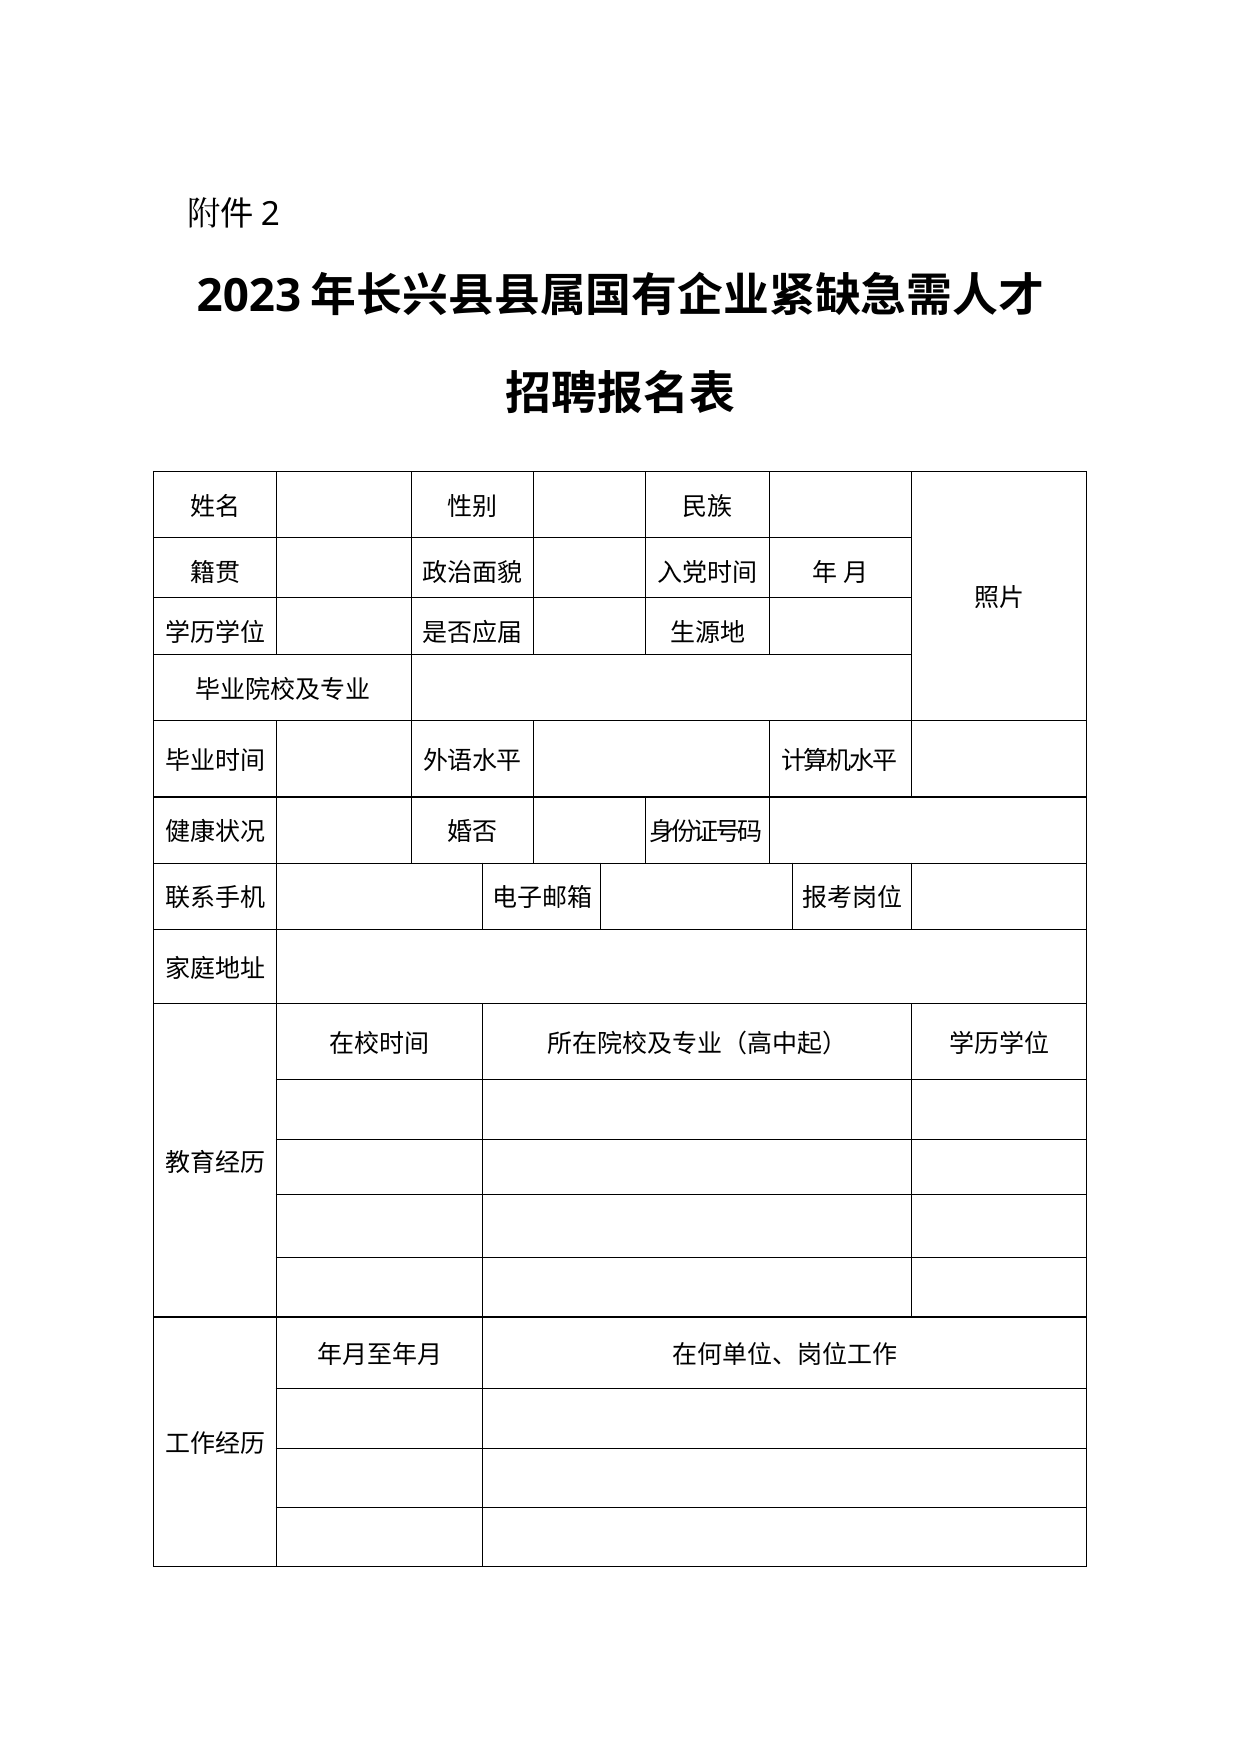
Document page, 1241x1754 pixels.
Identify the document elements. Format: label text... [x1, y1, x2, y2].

table_cell [770, 798, 1086, 862]
table_cell 外语水平 [412, 721, 533, 796]
table_cell 生源地 [646, 598, 769, 654]
table_cell 工作经历 [154, 1318, 276, 1566]
table_cell [534, 798, 645, 862]
table_cell 学历学位 [154, 598, 276, 654]
table_cell [534, 538, 645, 597]
table_cell [277, 1080, 482, 1139]
text 2023年长兴县县属国有企业紧缺急需人才招聘报名表 [187, 243, 1053, 438]
table_cell [277, 1389, 482, 1448]
table_cell 在何单位、岗位工作 [483, 1318, 1086, 1388]
table_cell [277, 598, 411, 654]
table_cell 毕业时间 [154, 721, 276, 796]
table_cell 身份证号码 [646, 798, 769, 862]
table_cell [912, 721, 1086, 796]
table_cell [912, 1258, 1086, 1316]
table_cell 学历学位 [912, 1004, 1086, 1079]
table_cell 婚否 [412, 798, 533, 862]
table_cell [277, 1508, 482, 1566]
table_cell [412, 655, 911, 720]
table_cell 籍贯 [154, 538, 276, 597]
table_cell [912, 1080, 1086, 1139]
table_header 姓名 [154, 472, 276, 537]
table_cell [912, 1195, 1086, 1257]
table_header 性别 [412, 472, 533, 537]
table_header 民族 [646, 472, 769, 537]
table_cell 年 月 [770, 538, 911, 597]
table_cell [483, 1140, 911, 1194]
table_cell [277, 798, 411, 862]
table_cell [770, 598, 911, 654]
table_cell 健康状况 [154, 798, 276, 862]
table_cell 报考岗位 [793, 864, 911, 928]
table_cell 联系手机 [154, 864, 276, 928]
text 附件2 [187, 178, 1053, 243]
table_cell [483, 1080, 911, 1139]
table_cell 电子邮箱 [483, 864, 600, 928]
table_cell [277, 864, 482, 928]
table_cell [534, 721, 769, 796]
table_cell [277, 1195, 482, 1257]
table_cell [912, 864, 1086, 928]
table_header [770, 472, 911, 537]
table_cell [483, 1508, 1086, 1566]
table_cell [601, 864, 792, 928]
table_cell 在校时间 [277, 1004, 482, 1079]
table_cell 入党时间 [646, 538, 769, 597]
table_cell [912, 1140, 1086, 1194]
table_cell [277, 1258, 482, 1316]
table_cell [277, 538, 411, 597]
table_cell [483, 1389, 1086, 1448]
table_cell [483, 1195, 911, 1257]
table_cell 政治面貌 [412, 538, 533, 597]
table_cell [277, 1449, 482, 1507]
table_header [277, 472, 411, 537]
table_cell [277, 721, 411, 796]
table_cell 毕业院校及专业 [154, 655, 411, 720]
table_header 照片 [912, 472, 1086, 720]
table_cell [277, 930, 1086, 1003]
table_cell 教育经历 [154, 1004, 276, 1316]
table_header [534, 472, 645, 537]
table_cell [483, 1449, 1086, 1507]
table_cell [483, 1258, 911, 1316]
table_cell [277, 1140, 482, 1194]
table_cell 是否应届 [412, 598, 533, 654]
table_cell [534, 598, 645, 654]
table_cell 所在院校及专业（高中起） [483, 1004, 911, 1079]
table_cell 计算机水平 [770, 721, 911, 796]
table_cell 年月至年月 [277, 1318, 482, 1388]
table_cell 家庭地址 [154, 930, 276, 1003]
